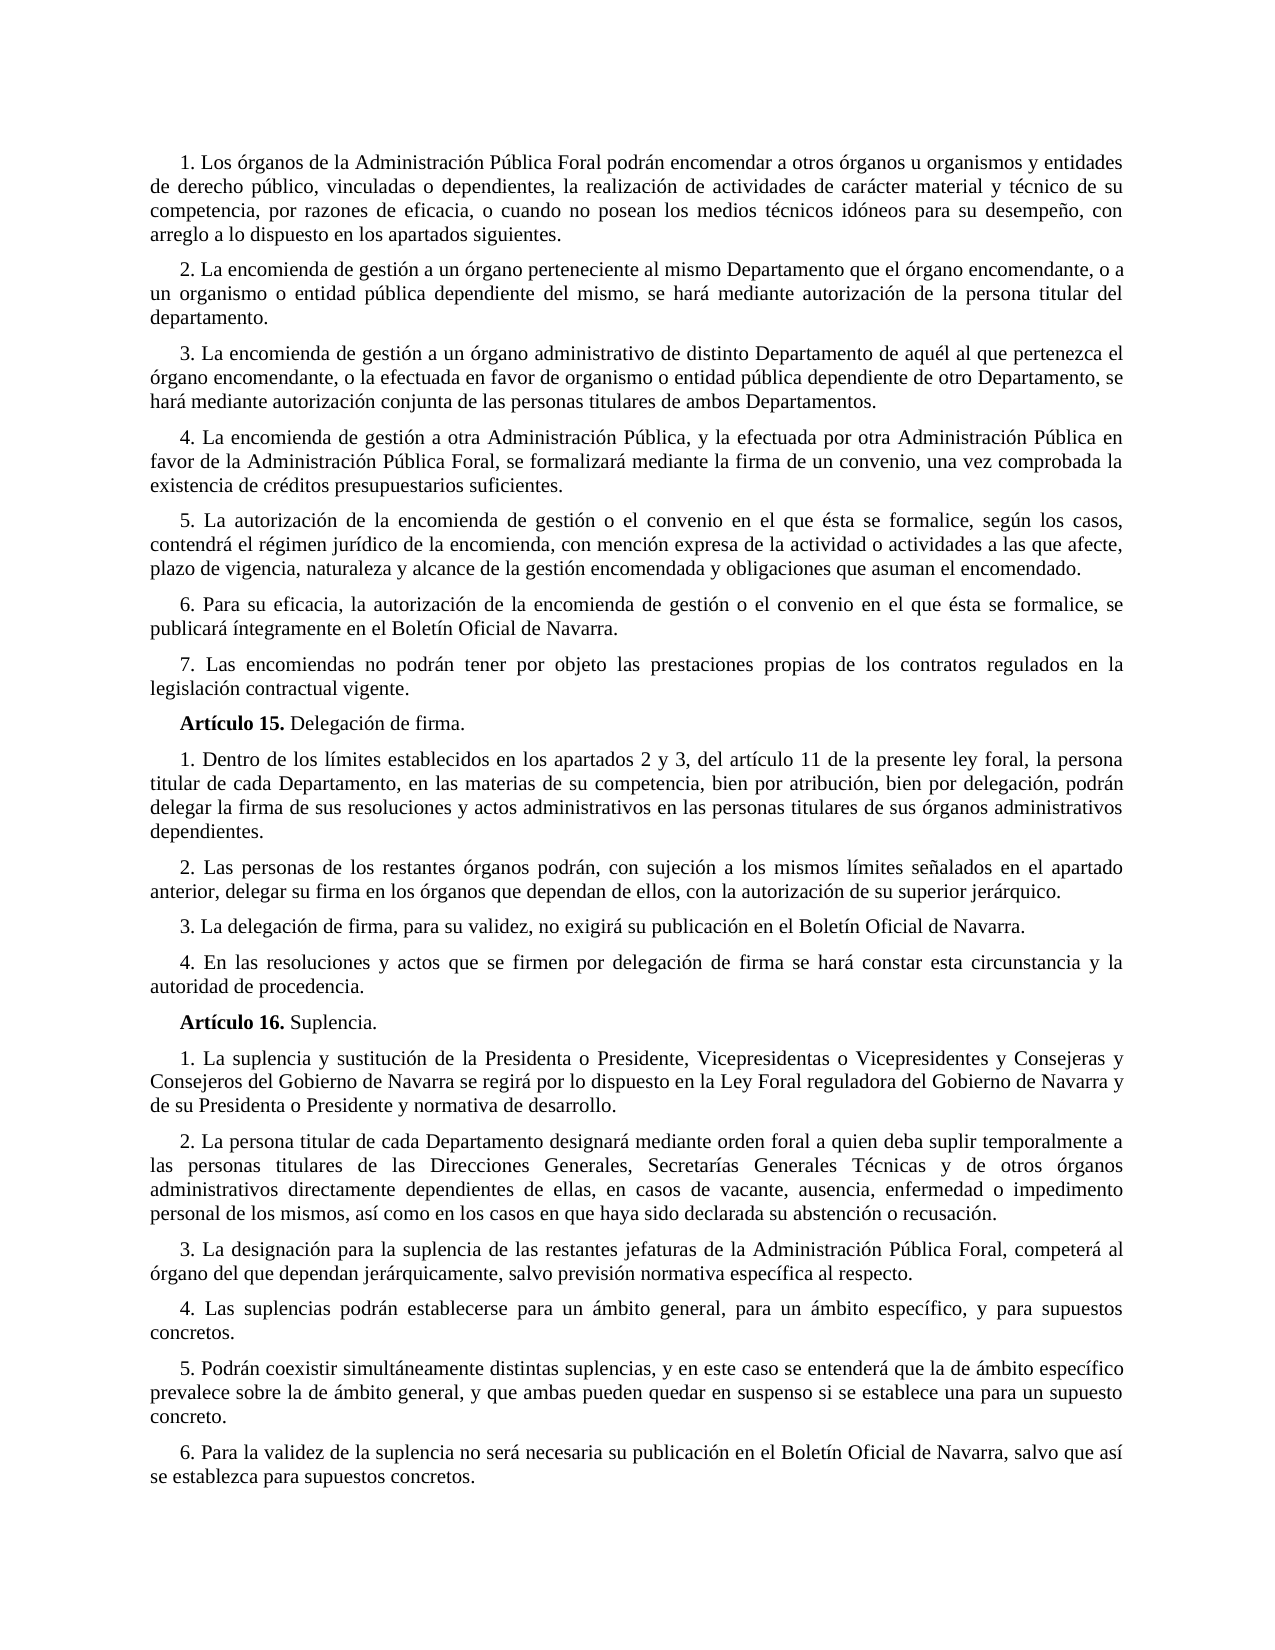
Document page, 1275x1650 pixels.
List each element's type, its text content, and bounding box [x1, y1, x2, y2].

text 5. Podrán coexistir simultáneamente distintas suplencias, y en este caso se entenderá que la de ámbito específico prevalece sobre la de ámbito general, y que ambas pueden quedar en suspenso si se establece una para un supuesto concreto. [150, 1356, 1125, 1428]
text 6. Para su eficacia, la autorización de la encomienda de gestión o el convenio en el que ésta se formalice, se publicará íntegramente en el Boletín Oficial de Navarra. [150, 592, 1125, 640]
text 3. La encomienda de gestión a un órgano administrativo de distinto Departamento de aquél al que pertenezca el órgano encomendante, o la efectuada en favor de organismo o entidad pública dependiente de otro Departamento, se hará mediante autorización conjunta de las personas titulares de ambos Departamentos. [150, 341, 1125, 413]
text 2. La encomienda de gestión a un órgano perteneciente al mismo Departamento que el órgano encomendante, o a un organismo o entidad pública dependiente del mismo, se hará mediante autorización de la persona titular del departamento. [150, 258, 1125, 329]
text 1. La suplencia y sustitución de la Presidenta o Presidente, Vicepresidentas o Vicepresidentes y Consejeras y Consejeros del Gobierno de Navarra se regirá por lo dispuesto en la Ley Foral reguladora del Gobierno de Navarra y de su Presidenta o Presidente y normativa de desarrollo. [150, 1046, 1125, 1118]
text 5. La autorización de la encomienda de gestión o el convenio en el que ésta se formalice, según los casos, contendrá el régimen jurídico de la encomienda, con mención expresa de la actividad o actividades a las que afecte, plazo de vigencia, naturaleza y alcance de la gestión encomendada y obligaciones que asuman el encomendado. [150, 508, 1125, 580]
text 6. Para la validez de la suplencia no será necesaria su publicación en el Boletín Oficial de Navarra, salvo que así se establezca para supuestos concretos. [150, 1440, 1125, 1488]
text 1. Los órganos de la Administración Pública Foral podrán encomendar a otros órganos u organismos y entidades de derecho público, vinculadas o dependientes, la realización de actividades de carácter material y técnico de su competencia, por razones de eficacia, o cuando no posean los medios técnicos idóneos para su desempeño, con arreglo a lo dispuesto en los apartados siguientes. [150, 150, 1125, 246]
text 4. En las resoluciones y actos que se firmen por delegación de firma se hará constar esta circunstancia y la autoridad de procedencia. [150, 950, 1125, 998]
text 7. Las encomiendas no podrán tener por objeto las prestaciones propias de los contratos regulados en la legislación contractual vigente. [150, 652, 1125, 700]
text 1. Dentro de los límites establecidos en los apartados 2 y 3, del artículo 11 de la presente ley foral, la persona titular de cada Departamento, en las materias de su competencia, bien por atribución, bien por delegación, podrán delegar la firma de sus resoluciones y actos administrativos en las personas titulares de sus órganos administrativos dependientes. [150, 747, 1125, 843]
text 4. Las suplencias podrán establecerse para un ámbito general, para un ámbito específico, y para supuestos concretos. [150, 1297, 1125, 1344]
text 3. La designación para la suplencia de las restantes jefaturas de la Administración Pública Foral, competerá al órgano del que dependan jerárquicamente, salvo previsión normativa específica al respecto. [150, 1237, 1125, 1285]
text 4. La encomienda de gestión a otra Administración Pública, y la efectuada por otra Administración Pública en favor de la Administración Pública Foral, se formalizará mediante la firma de un convenio, una vez comprobada la existencia de créditos presupuestarios suficientes. [150, 425, 1125, 497]
text Artículo 15. Delegación de firma. [150, 712, 1125, 736]
text 2. Las personas de los restantes órganos podrán, con sujeción a los mismos límites señalados en el apartado anterior, delegar su firma en los órganos que dependan de ellos, con la autorización de su superior jerárquico. [150, 855, 1125, 903]
text 3. La delegación de firma, para su validez, no exigirá su publicación en el Boletín Oficial de Navarra. [150, 914, 1125, 938]
text 2. La persona titular de cada Departamento designará mediante orden foral a quien deba suplir temporalmente a las personas titulares de las Direcciones Generales, Secretarías Generales Técnicas y de otros órganos administrativos directamente dependientes de ellas, en casos de vacante, ausencia, enfermedad o impedimento personal de los mismos, así como en los casos en que haya sido declarada su abstención o recusación. [150, 1129, 1125, 1225]
text Artículo 16. Suplencia. [150, 1010, 1125, 1034]
